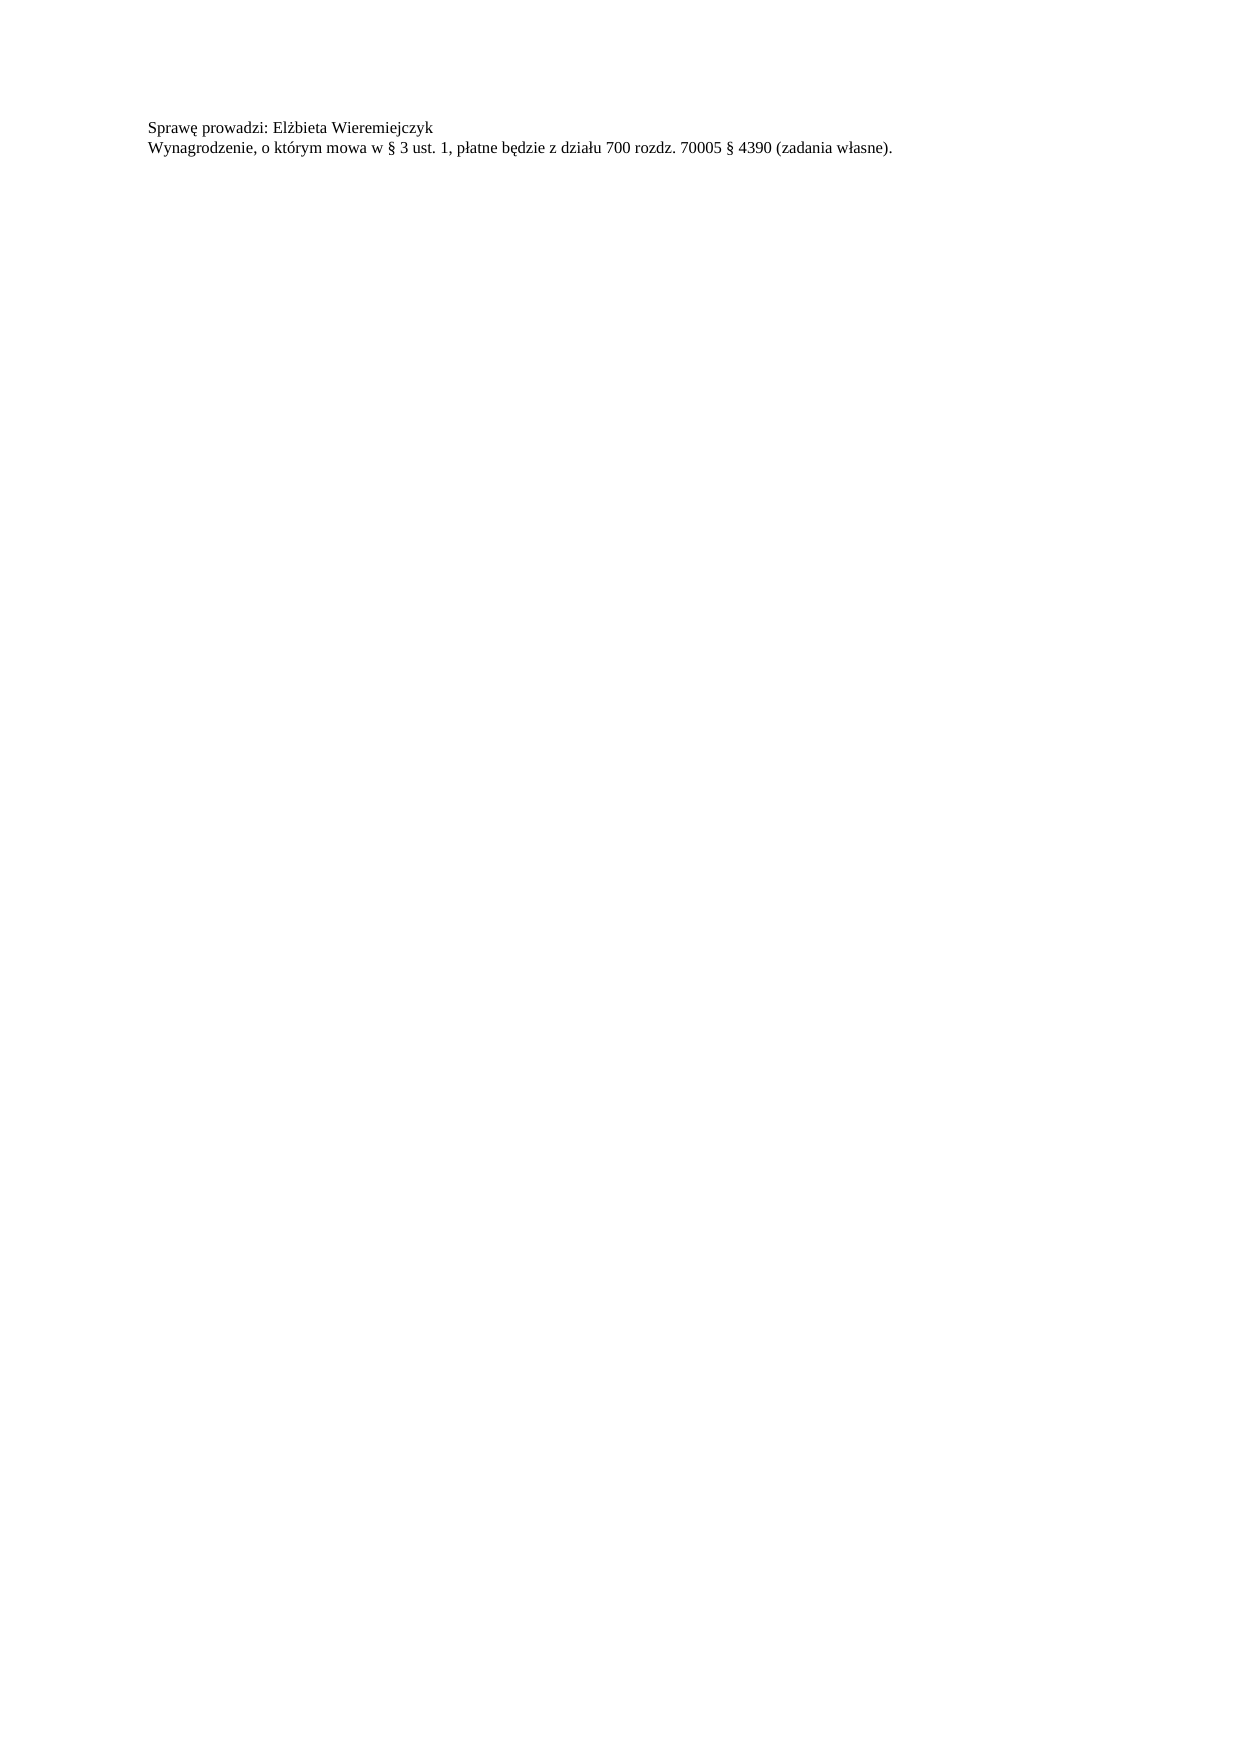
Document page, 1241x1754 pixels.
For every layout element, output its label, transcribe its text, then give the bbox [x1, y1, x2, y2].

text Wynagrodzenie, o którym mowa w § 3 ust. 1, płatne będzie z działu 700 rozdz. 70005 § 4390 (zadania własne). [148, 137, 1122, 157]
text Sprawę prowadzi: Elżbieta Wieremiejczyk [148, 118, 1122, 137]
